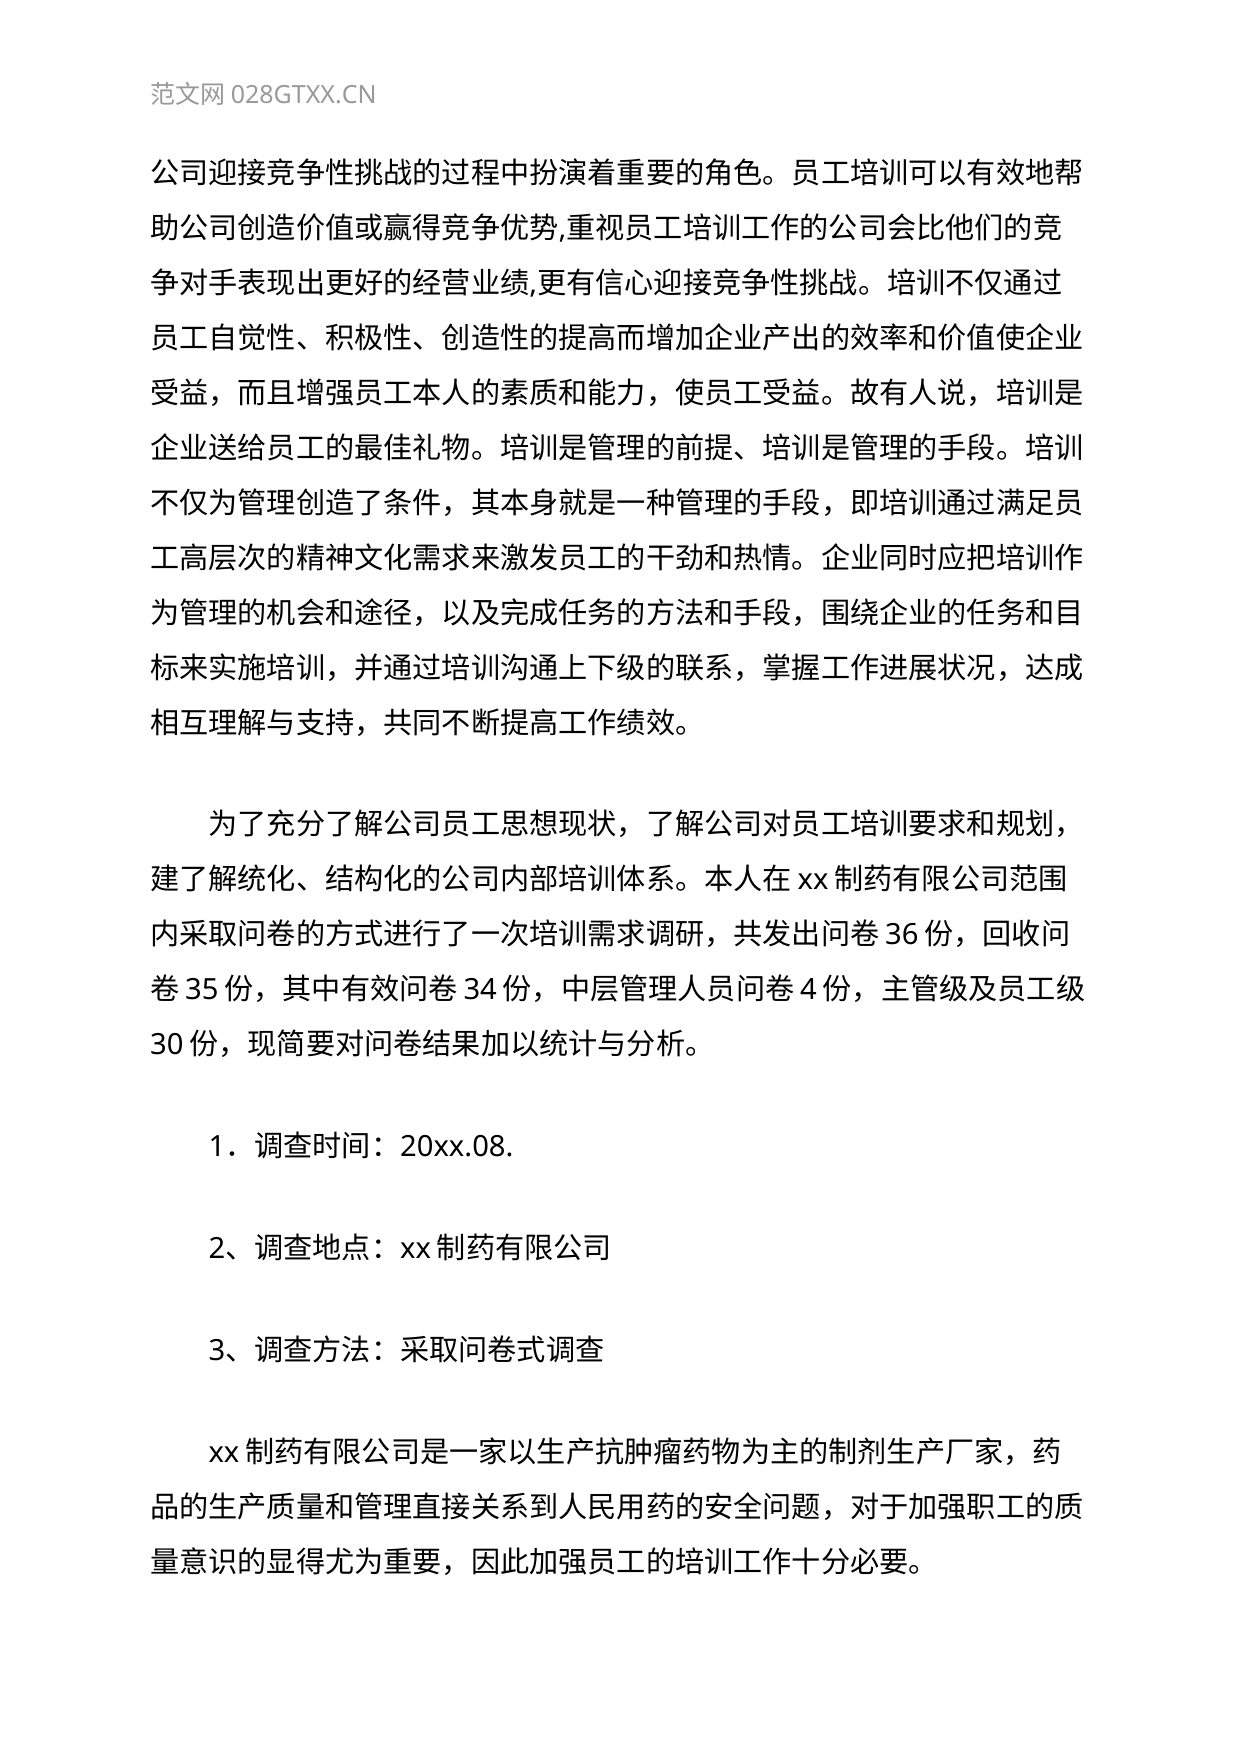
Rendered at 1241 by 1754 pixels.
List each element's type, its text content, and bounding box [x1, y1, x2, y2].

text 3、调查方法：采取问卷式调查 [150, 1327, 1090, 1369]
text 为了充分了解公司员工思想现状，了解公司对员工培训要求和规划，建了解统化、结构化的公司内部培训体系。本人在xx制药有限公司范围内采取问卷的方式进行了一次培训需求调研，共发出问卷36份，回收问卷35份，其中有效问卷34份，中层管理人员问卷4份，主管级及员工级30份，现简要对问卷结果加以统计与分析。 [150, 801, 1090, 1063]
text 2、调查地点：xx制药有限公司 [150, 1225, 1090, 1267]
text 1．调查时间：20xx.08. [150, 1123, 1090, 1165]
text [150, 150, 1090, 741]
text xx制药有限公司是一家以生产抗肿瘤药物为主的制剂生产厂家，药品的生产质量和管理直接关系到人民用药的安全问题，对于加强职工的质量意识的显得尤为重要，因此加强员工的培训工作十分必要。 [150, 1429, 1090, 1581]
